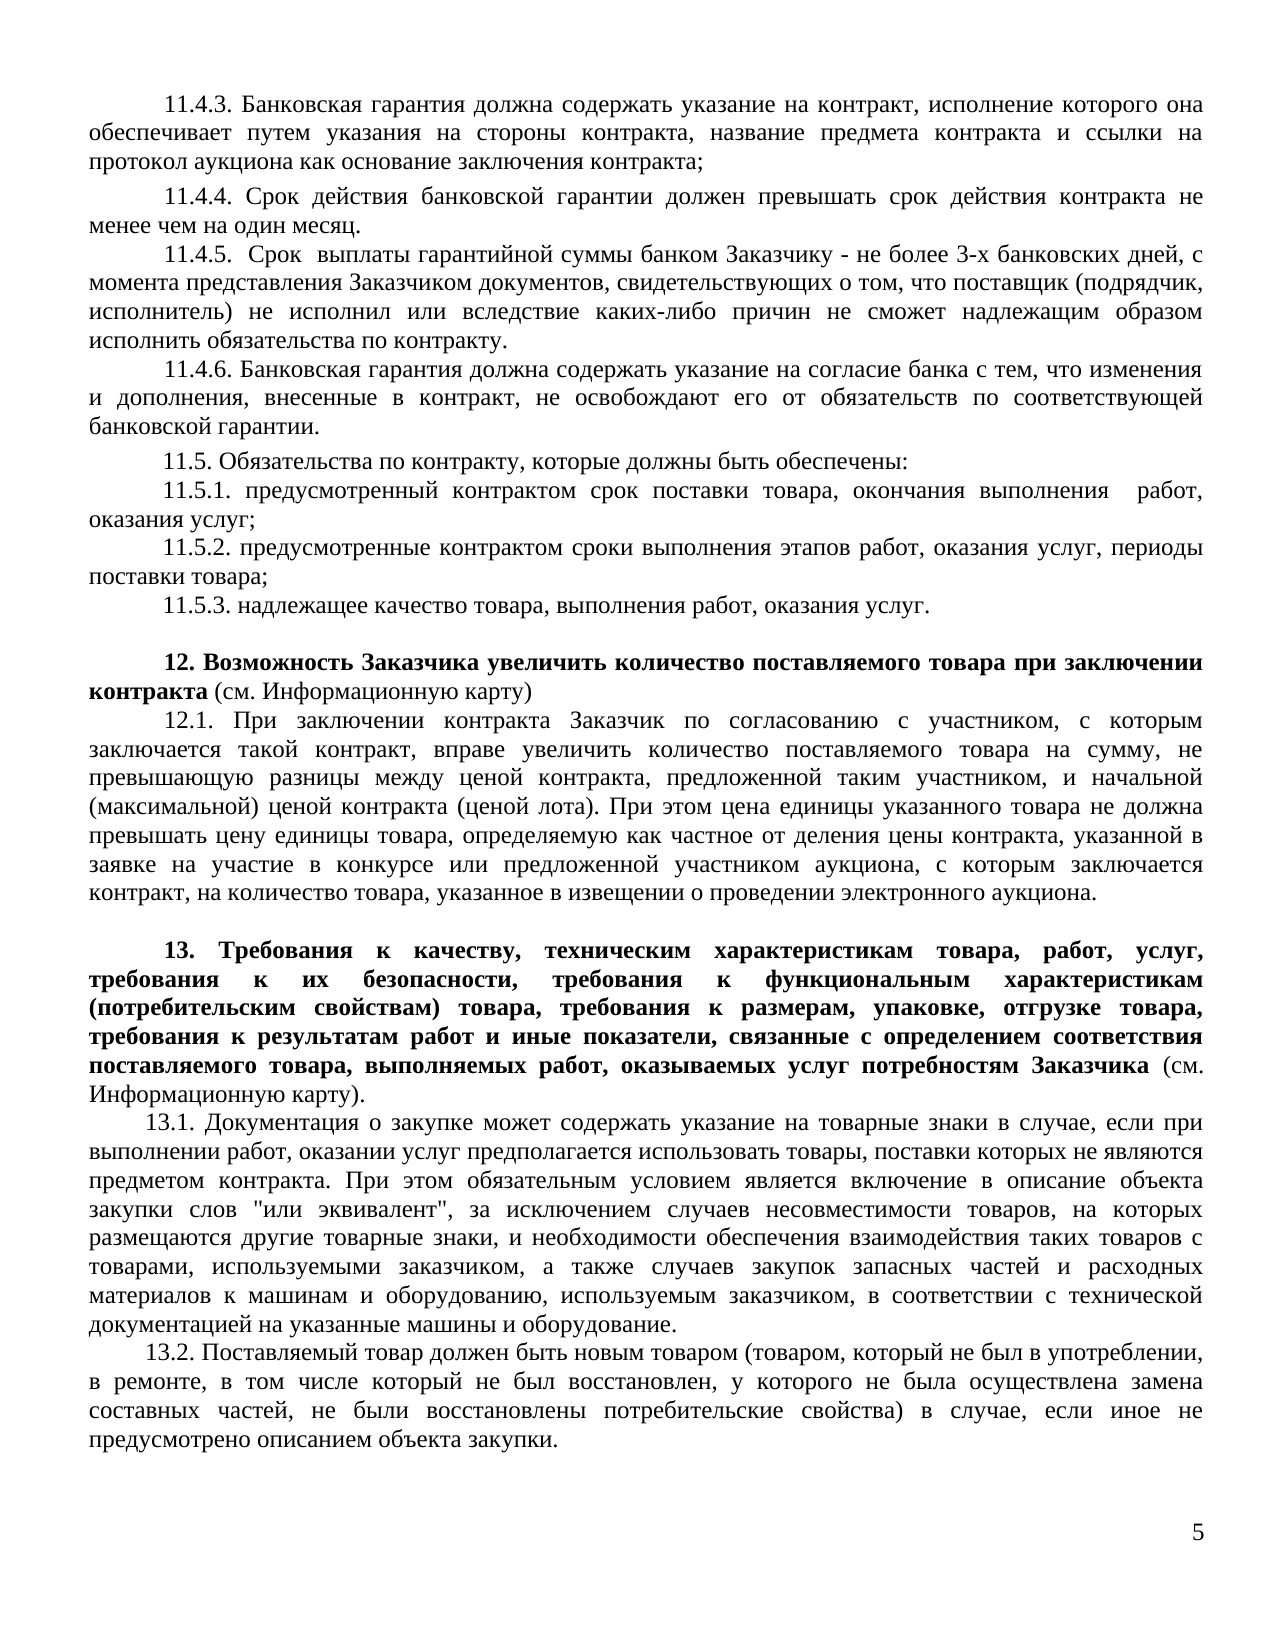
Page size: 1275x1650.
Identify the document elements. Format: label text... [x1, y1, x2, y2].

text 11.5. Обязательства по контракту, которые должны быть обеспечены: [89, 446, 1204, 475]
text 11.5.2. предусмотренные контрактом сроки выполнения этапов работ, оказания услуг, периоды поставки товара; [89, 532, 1204, 590]
subtitle 11.4.3. Банковская гарантия должна содержать указание на контракт, исполнение которого она обеспечивает путем указания на стороны контракта, название предмета контракта и ссылки на протокол аукциона как основание заключения контракта; [89, 89, 1204, 175]
text 11.4.4. Срок действия банковской гарантии должен превышать срок действия контракта не менее чем на один месяц. [89, 181, 1204, 239]
text 11.5.1. предусмотренный контрактом срок поставки товара, окончания выполнения работ, оказания услуг; [89, 475, 1204, 532]
subtitle 11.4.6. Банковская гарантия должна содержать указание на согласие банка с тем, что изменения и дополнения, внесенные в контракт, не освобождают его от обязательств по соответствующей банковской гарантии. [89, 354, 1204, 440]
text 12.1. При заключении контракта Заказчик по согласованию с участником, с которым заключается такой контракт, вправе увеличить количество поставляемого товара на сумму, не превышающую разницы между ценой контракта, предложенной таким участником, и начальной (максимальной) ценой контракта (ценой лота). При этом цена единицы указанного товара не должна превышать цену единицы товара, определяемую как частное от деления цены контракта, указанной в заявке на участие в конкурсе или предложенной участником аукциона, с которым заключается контракт, на количество товара, указанное в извещении о проведении электронного аукциона. [89, 705, 1204, 906]
text 13.1. Документация о закупке может содержать указание на товарные знаки в случае, если при выполнении работ, оказании услуг предполагается использовать товары, поставки которых не являются предметом контракта. При этом обязательным условием является включение в описание объекта закупки слов "или эквивалент", за исключением случаев несовместимости товаров, на которых размещаются другие товарные знаки, и необходимости обеспечения взаимодействия таких товаров с товарами, используемыми заказчиком, а также случаев закупок запасных частей и расходных материалов к машинам и оборудованию, используемым заказчиком, в соответствии с технической документацией на указанные машины и оборудование. [89, 1107, 1204, 1337]
text 12. Возможность Заказчика увеличить количество поставляемого товара при заключении контракта (см. Информационную карту) [89, 647, 1204, 705]
text 13.2. Поставляемый товар должен быть новым товаром (товаром, который не был в употреблении, в ремонте, в том числе который не был восстановлен, у которого не была осуществлена замена составных частей, не были восстановлены потребительские свойства) в случае, если иное не предусмотрено описанием объекта закупки. [89, 1337, 1204, 1452]
text 13. Требования к качеству, техническим характеристикам товара, работ, услуг, требования к их безопасности, требования к функциональным характеристикам (потребительским свойствам) товара, требования к размерам, упаковке, отгрузке товара, требования к результатам работ и иные показатели, связанные с определением соответствия поставляемого товара, выполняемых работ, оказываемых услуг потребностям Заказчика (см. Информационную карту). [89, 935, 1204, 1107]
text 11.4.5. Срок выплаты гарантийной суммы банком Заказчику - не более 3-х банковских дней, с момента представления Заказчиком документов, свидетельствующих о том, что поставщик (подрядчик, исполнитель) не исполнил или вследствие каких-либо причин не сможет надлежащим образом исполнить обязательства по контракту. [89, 239, 1204, 354]
text 11.5.3. надлежащее качество товара, выполнения работ, оказания услуг. [89, 590, 1204, 619]
